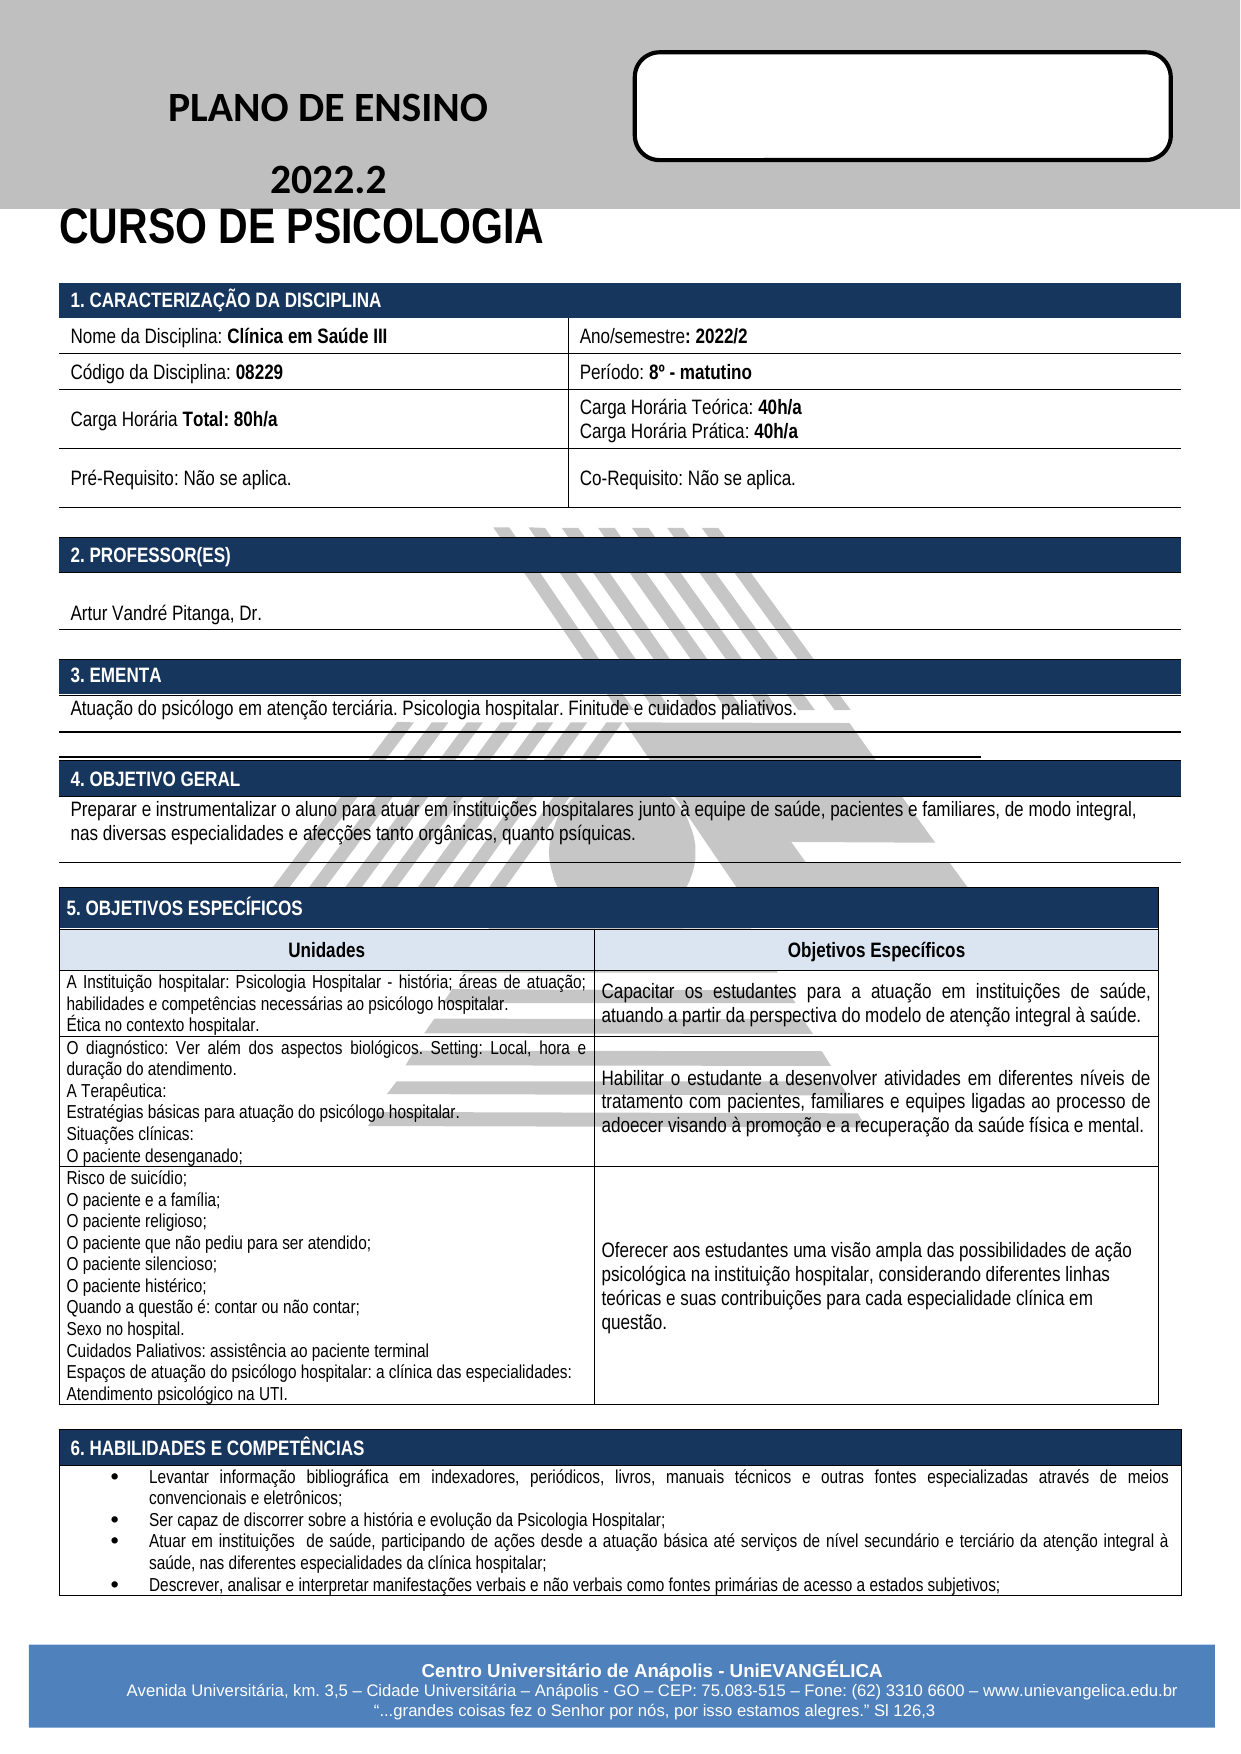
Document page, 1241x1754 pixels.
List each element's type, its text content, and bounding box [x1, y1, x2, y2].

table_cell Período: 8º - matutino [569, 354, 1181, 389]
table_cell Artur Vandré Pitanga, Dr. [59, 573, 1181, 629]
text CURSO DE PSICOLOGIA [59, 196, 1181, 254]
table_cell Carga Horária Teórica: 40h/a Carga Horária Prática: 40h/a [569, 390, 1181, 448]
table_cell Unidades [60, 930, 594, 970]
table_cell Oferecer aos estudantes uma visão ampla das possibilidades de ação psicológica na instituição hospitalar, considerando diferentes linhas teóricas e suas contribuições para cada especialidade clínica em questão. [595, 1167, 1158, 1404]
table_header 5. OBJETIVOS ESPECÍFICOS [60, 888, 1158, 928]
table_cell Co-Requisito: Não se aplica. [569, 449, 1181, 507]
table_cell Carga Horária Total: 80h/a [59, 390, 568, 448]
table_header 1. CARACTERIZAÇÃO DA DISCIPLINA [59, 283, 1181, 318]
table_cell Código da Disciplina: 08229 [59, 354, 568, 389]
table_cell Atuação do psicólogo em atenção terciária. Psicologia hospitalar. Finitude e cuidados paliativos. [59, 696, 1181, 731]
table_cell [60, 1466, 1181, 1595]
table_header 3. EMENTA [59, 660, 1181, 694]
table_cell Nome da Disciplina: Clínica em Saúde III [59, 318, 568, 353]
table_cell Preparar e instrumentalizar o aluno para atuar em instituições hospitalares junto à equipe de saúde, pacientes e familiares, de modo integral, nas diversas especialidades e afecções tanto orgânicas, quanto psíquicas. [59, 797, 1181, 862]
table_cell Capacitar os estudantes para a atuação em instituições de saúde, atuando a partir da perspectiva do modelo de atenção integral à saúde. [595, 971, 1158, 1036]
table_cell Ano/semestre: 2022/2 [569, 318, 1181, 353]
table_cell O diagnóstico: Ver além dos aspectos biológicos. Setting: Local, hora e duração do atendimento. A Terapêutica: Estratégias básicas para atuação do psicólogo hospitalar. Situações clínicas: O paciente desenganado; [60, 1037, 594, 1166]
table_cell A Instituição hospitalar: Psicologia Hospitalar - história; áreas de atuação; habilidades e competências necessárias ao psicólogo hospitalar. Ética no contexto hospitalar. [60, 971, 594, 1036]
table_cell Pré-Requisito: Não se aplica. [59, 449, 568, 507]
table_cell Objetivos Específicos [595, 930, 1158, 970]
table_header 6. HABILIDADES E COMPETÊNCIAS [60, 1430, 1181, 1465]
table_header 4. OBJETIVO GERAL [59, 761, 1181, 796]
table_cell Risco de suicídio; O paciente e a família; O paciente religioso; O paciente que não pediu para ser atendido; O paciente silencioso; O paciente histérico; Quando a questão é: contar ou não contar; Sexo no hospital. Cuidados Paliativos: assistência ao paciente terminal Espaços de atuação do psicólogo hospitalar: a clínica das especialidades: Atendimento psicológico na UTI. [60, 1167, 594, 1404]
table_cell Habilitar o estudante a desenvolver atividades em diferentes níveis de tratamento com pacientes, familiares e equipes ligadas ao processo de adoecer visando à promoção e a recuperação da saúde física e mental. [595, 1037, 1158, 1166]
table_header 2. PROFESSOR(ES) [59, 538, 1181, 572]
